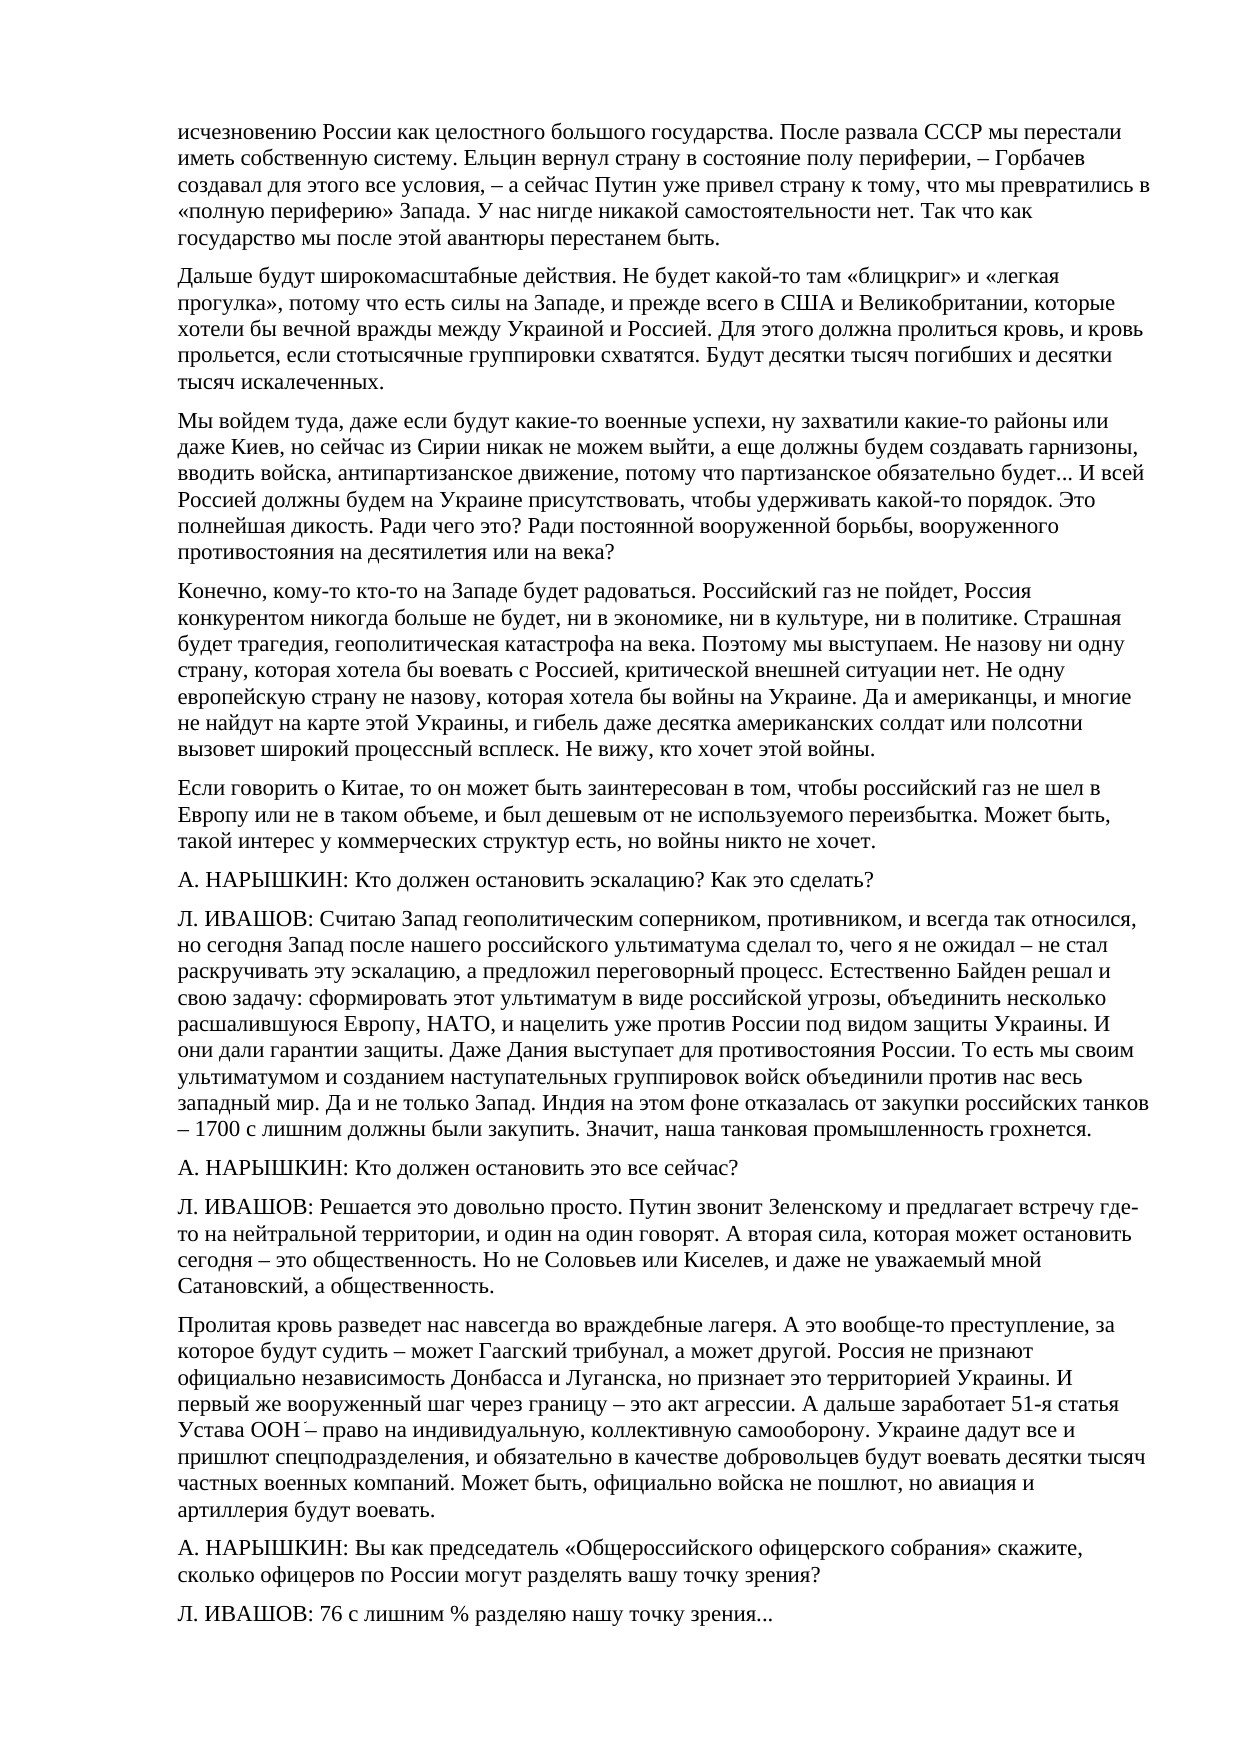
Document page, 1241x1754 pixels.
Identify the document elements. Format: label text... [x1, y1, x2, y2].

text А. НАРЫШКИН: Вы как председатель «Общероссийского офицерского собрания» скажите, сколько офицеров по России могут разделять вашу точку зрения? [177, 1534, 1152, 1587]
text Л. ИВАШОВ: 76 с лишним % разделяю нашу точку зрения... [177, 1600, 1152, 1626]
text Если говорить о Китае, то он может быть заинтересован в том, чтобы российский газ не шел в Европу или не в таком объеме, и был дешевым от не используемого переизбытка. Может быть, такой интерес у коммерческих структур есть, но войны никто не хочет. [177, 774, 1152, 853]
text А. НАРЫШКИН: Кто должен остановить эскалацию? Как это сделать? [177, 866, 1152, 892]
text Л. ИВАШОВ: Считаю Запад геополитическим соперником, противником, и всегда так относился, но сегодня Запад после нашего российского ультиматума сделал то, чего я не ожидал – не стал раскручивать эту эскалацию, а предложил переговорный процесс. Естественно Байден решал и свою задачу: сформировать этот ультиматум в виде российской угрозы, объединить несколько расшалившуюся Европу, НАТО, и нацелить уже против России под видом защиты Украины. И они дали гарантии защиты. Даже Дания выступает для противостояния России. То есть мы своим ультиматумом и созданием наступательных группировок войск объединили против нас весь западный мир. Да и не только Запад. Индия на этом фоне отказалась от закупки российских танков – 1700 с лишним должны были закупить. Значит, наша танковая промышленность грохнется. [177, 905, 1152, 1142]
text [177, 118, 1152, 250]
text А. НАРЫШКИН: Кто должен остановить это все сейчас? [177, 1154, 1152, 1181]
text Пролитая кровь разведет нас навсегда во враждебные лагеря. А это вообще-то преступление, за которое будут судить – может Гаагский трибунал, а может другой. Россия не признают официально независимость Донбасса и Луганска, но признает это территорией Украины. И первый же вооруженный шаг через границу – это акт агрессии. А дальше заработает 51-я статья Устава ООН ؘ– право на индивидуальную, коллективную самооборону. Украине дадут все и пришлют спецподразделения, и обязательно в качестве добровольцев будут воевать десятки тысяч частных военных компаний. Может быть, официально войска не пошлют, но авиация и артиллерия будут воевать. [177, 1311, 1152, 1522]
text Мы войдем туда, даже если будут какие-то военные успехи, ну захватили какие-то районы или даже Киев, но сейчас из Сирии никак не можем выйти, а еще должны будем создавать гарнизоны, вводить войска, антипартизанское движение, потому что партизанское обязательно будет... И всей Россией должны будем на Украине присутствовать, чтобы удерживать какой-то порядок. Это полнейшая дикость. Ради чего это? Ради постоянной вооруженной борьбы, вооруженного противостояния на десятилетия или на века? [177, 407, 1152, 565]
text Конечно, кому-то кто-то на Западе будет радоваться. Российский газ не пойдет, Россия конкурентом никогда больше не будет, ни в экономике, ни в культуре, ни в политике. Страшная будет трагедия, геополитическая катастрофа на века. Поэтому мы выступаем. Не назову ни одну страну, которая хотела бы воевать с Россией, критической внешней ситуации нет. Не одну европейскую страну не назову, которая хотела бы войны на Украине. Да и американцы, и многие не найдут на карте этой Украины, и гибель даже десятка американских солдат или полсотни вызовет широкий процессный всплеск. Не вижу, кто хочет этой войны. [177, 577, 1152, 762]
text Дальше будут широкомасштабные действия. Не будет какой-то там «блицкриг» и «легкая прогулка», потому что есть силы на Западе, и прежде всего в США и Великобритании, которые хотели бы вечной вражды между Украиной и Россией. Для этого должна пролиться кровь, и кровь прольется, если стотысячные группировки схватятся. Будут десятки тысяч погибших и десятки тысяч искалеченных. [177, 262, 1152, 394]
text Л. ИВАШОВ: Решается это довольно просто. Путин звонит Зеленскому и предлагает встречу где-то на нейтральной территории, и один на один говорят. А вторая сила, которая может остановить сегодня – это общественность. Но не Соловьев или Киселев, и даже не уважаемый мной Сатановский, а общественность. [177, 1193, 1152, 1299]
